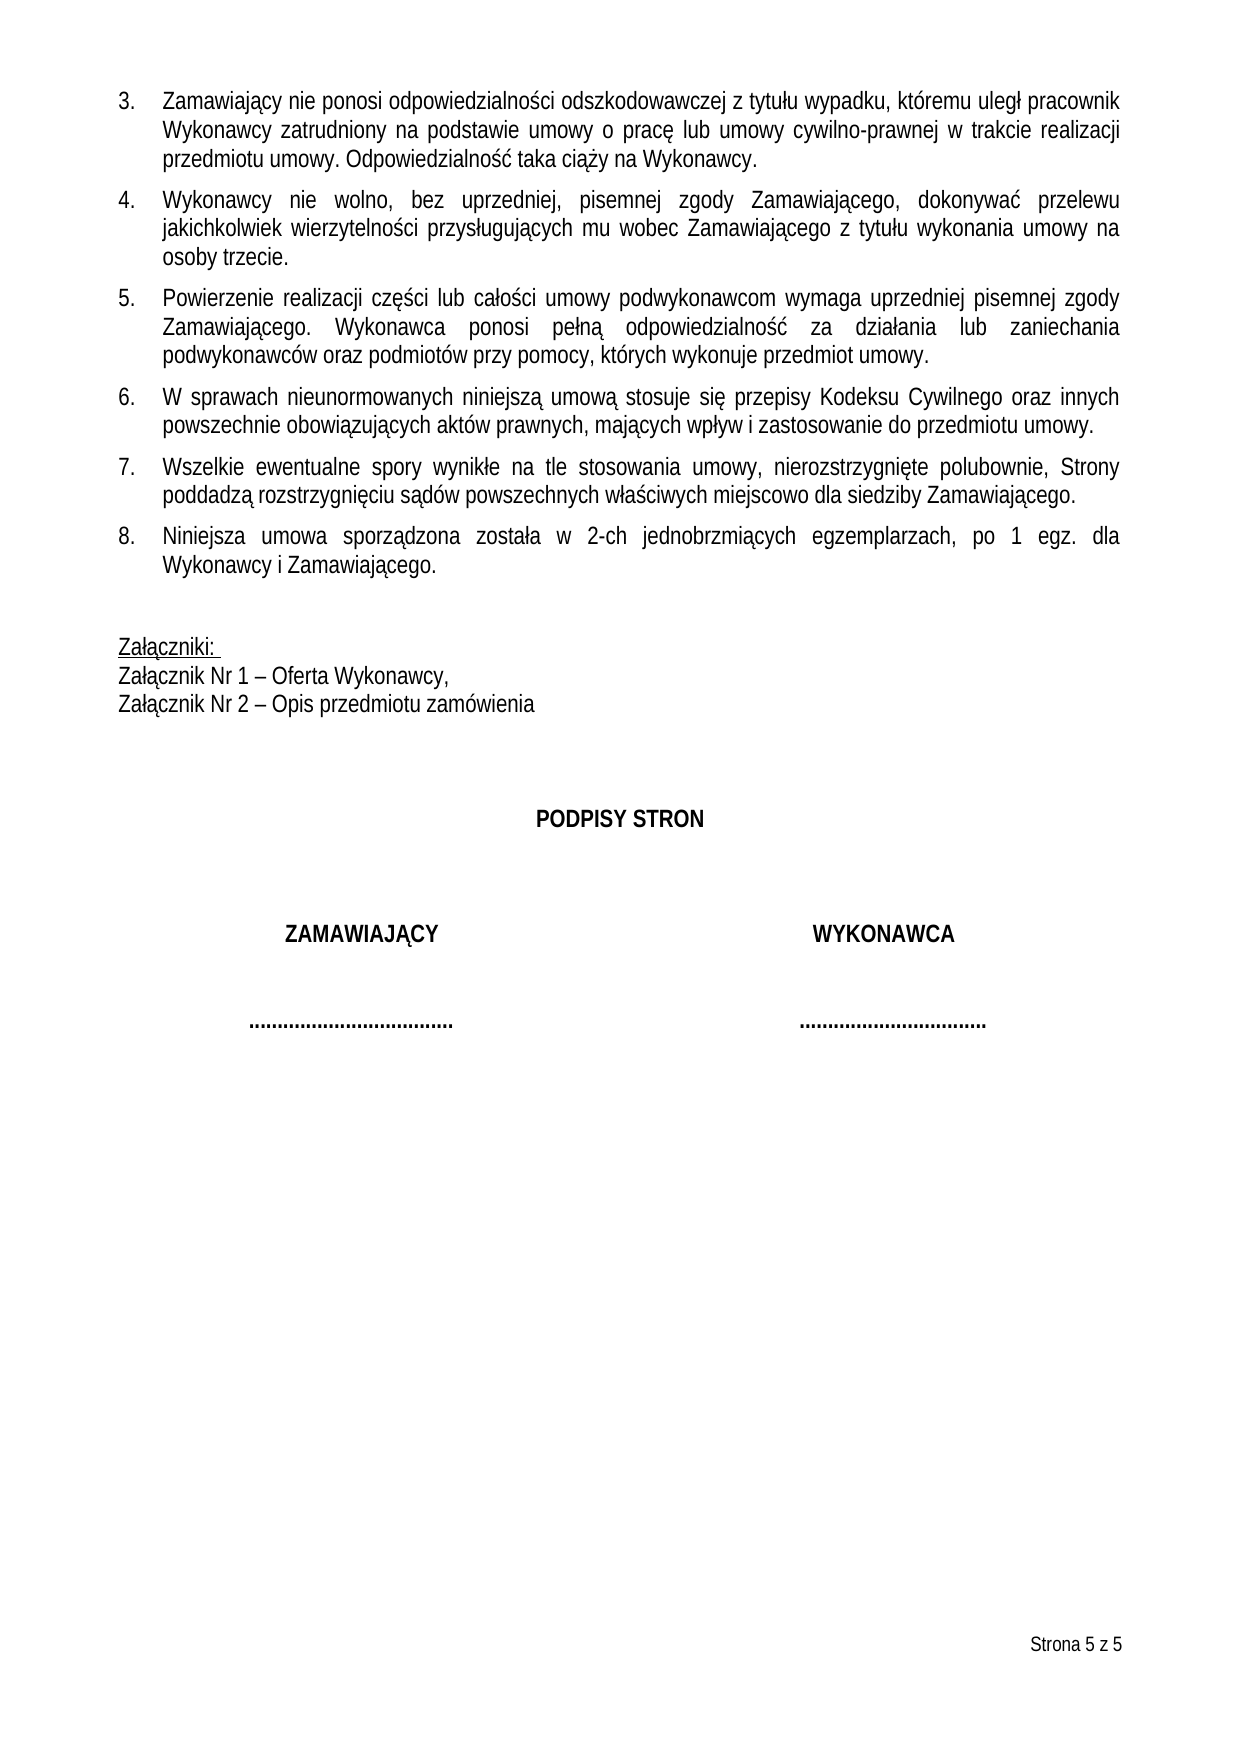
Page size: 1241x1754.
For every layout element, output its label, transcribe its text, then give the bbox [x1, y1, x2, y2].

list Wszelkie ewentualne spory wynikłe na tle stosowania umowy, nierozstrzygnięte polubownie, Strony poddadzą rozstrzygnięciu sądów powszechnych właściwych miejscowo dla siedziby Zamawiającego. [118, 451, 1122, 509]
text PODPISY STRON [118, 804, 1122, 833]
text Załącznik Nr 1 – Oferta Wykonawcy, [118, 661, 1122, 689]
list Powierzenie realizacji części lub całości umowy podwykonawcom wymaga uprzedniej pisemnej zgody Zamawiającego. Wykonawca ponosi pełną odpowiedzialność za działania lub zaniechania podwykonawców oraz podmiotów przy pomocy, których wykonuje przedmiot umowy. [118, 283, 1122, 369]
text Załączniki: [118, 632, 1122, 661]
list Zamawiający nie ponosi odpowiedzialności odszkodowawczej z tytułu wypadku, któremu uległ pracownik Wykonawcy zatrudniony na podstawie umowy o pracę lub umowy cywilno-prawnej w trakcie realizacji przedmiotu umowy. Odpowiedzialność taka ciąży na Wykonawcy. [118, 86, 1122, 172]
list W sprawach nieunormowanych niniejszą umową stosuje się przepisy Kodeksu Cywilnego oraz innych powszechnie obowiązujących aktów prawnych, mających wpływ i zastosowanie do przedmiotu umowy. [118, 382, 1122, 439]
text ZAMAWIAJĄCY WYKONAWCA [118, 919, 1122, 947]
text Załącznik Nr 2 – Opis przedmiotu zamówienia [118, 689, 1122, 718]
list Wykonawcy nie wolno, bez uprzedniej, pisemnej zgody Zamawiającego, dokonywać przelewu jakichkolwiek wierzytelności przysługujących mu wobec Zamawiającego z tytułu wykonania umowy na osoby trzecie. [118, 185, 1122, 271]
text .................................... ................................. [118, 1004, 1122, 1033]
list Niniejsza umowa sporządzona została w 2-ch jednobrzmiących egzemplarzach, po 1 egz. dla Wykonawcy i Zamawiającego. [118, 521, 1122, 578]
